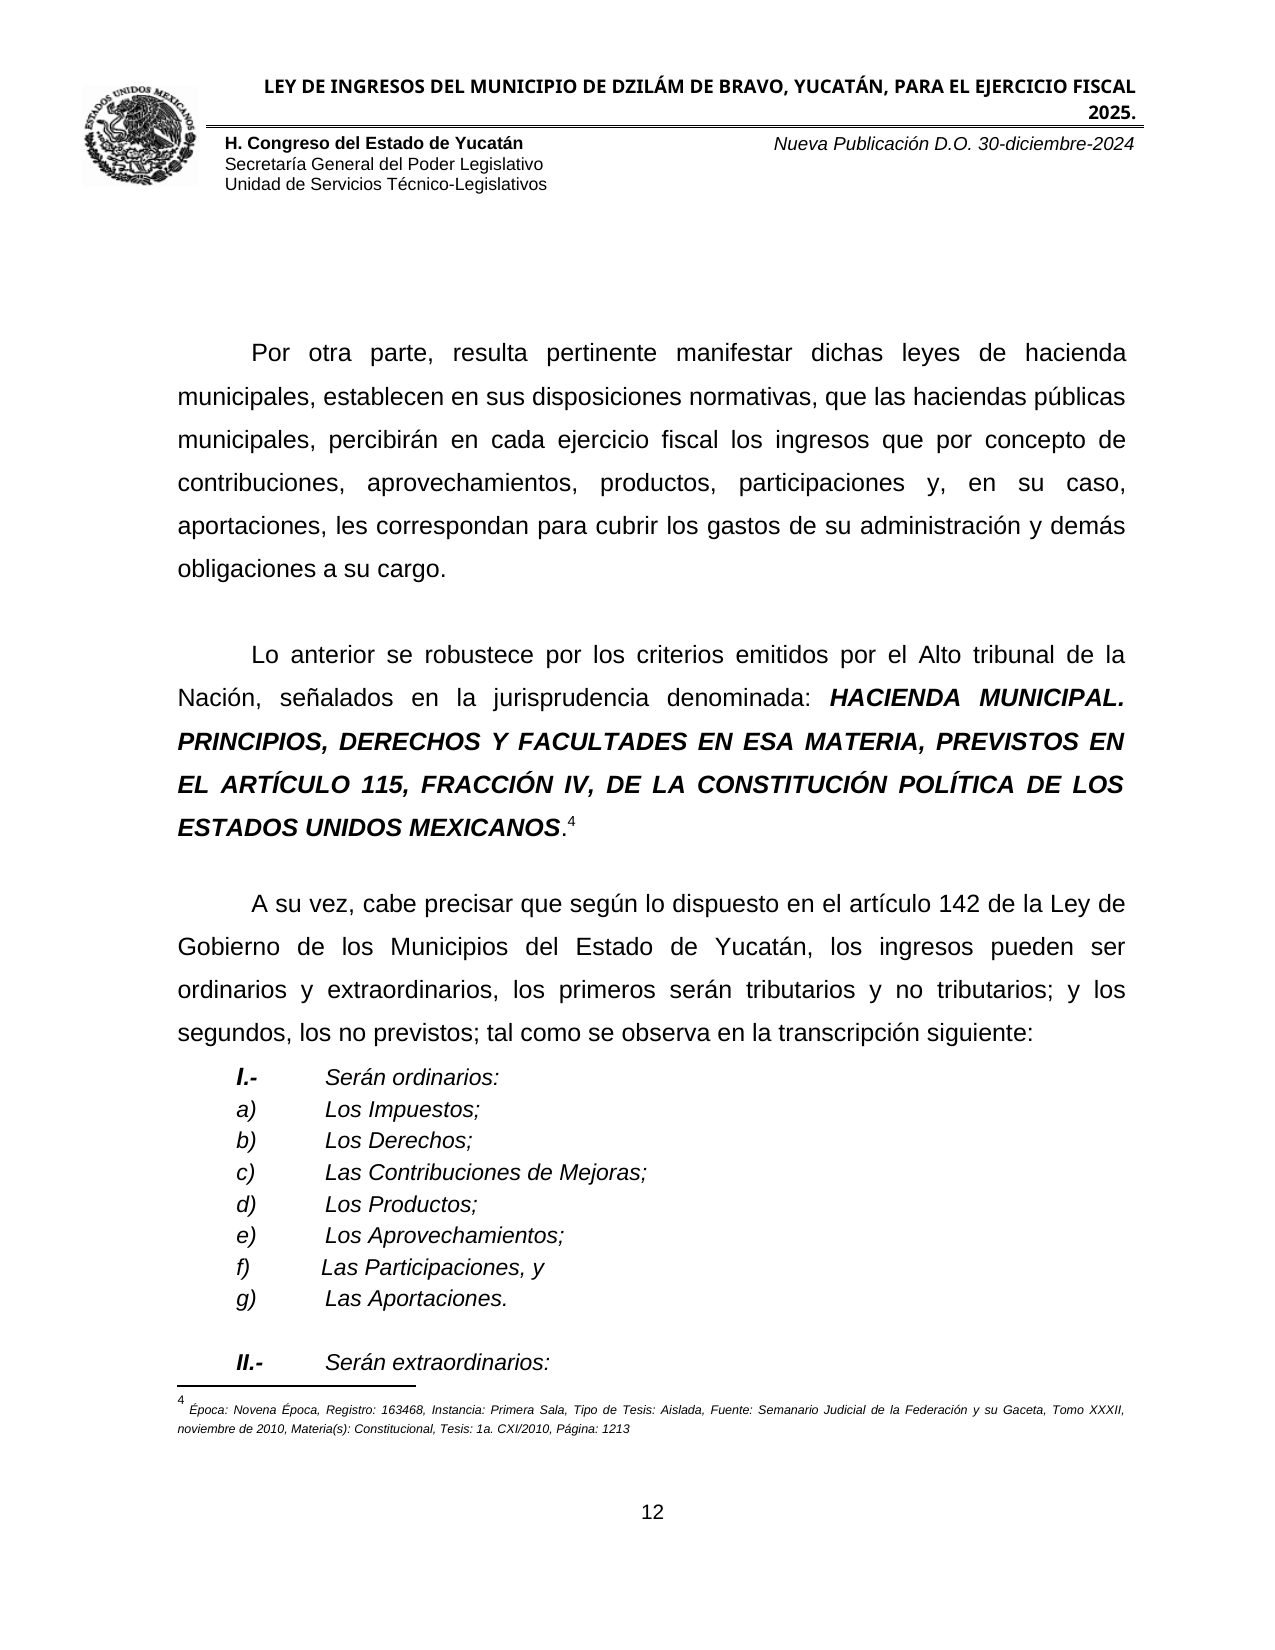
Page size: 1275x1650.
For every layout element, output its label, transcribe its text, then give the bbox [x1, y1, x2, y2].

text Lo anterior se robustece por los criterios emitidos por el Alto tribunal de la Nación, señalados en la jurisprudencia denominada: HACIENDA MUNICIPAL. PRINCIPIOS, DERECHOS Y FACULTADES EN ESA MATERIA, PREVISTOS EN EL ARTÍCULO 115, FRACCIÓN IV, DE LA CONSTITUCIÓN POLÍTICA DE LOS ESTADOS UNIDOS MEXICANOS. [177, 640, 1127, 842]
text A su vez, cabe precisar que según lo dispuesto en el artículo 142 de la Ley de Gobierno de los Municipios del Estado de Yucatán, los ingresos pueden ser ordinarios y extraordinarios, los primeros serán tributarios y no tributarios; y los segundos, los no previstos; tal como se observa en la transcripción siguiente: [177, 889, 1127, 1047]
text d) Los Productos; [236, 1191, 1063, 1217]
text f) Las Participaciones, y [236, 1254, 1063, 1280]
text e) Los Aprovechamientos; [236, 1222, 1063, 1248]
text g) Las Aportaciones. [236, 1285, 1063, 1312]
text c) Las Contribuciones de Mejoras; [236, 1159, 1063, 1185]
text I.- Serán ordinarios: [236, 1061, 1063, 1090]
text a) Los Impuestos; [236, 1096, 1063, 1122]
text Por otra parte, resulta pertinente manifestar dichas leyes de hacienda municipales, establecen en sus disposiciones normativas, que las haciendas públicas municipales, percibirán en cada ejercicio fiscal los ingresos que por concepto de contribuciones, aprovechamientos, productos, participaciones y, en su caso, aportaciones, les correspondan para cubrir los gastos de su administración y demás obligaciones a su cargo. [177, 338, 1127, 583]
text b) Los Derechos; [236, 1127, 1063, 1154]
text II.- Serán extraordinarios: [236, 1348, 1063, 1375]
